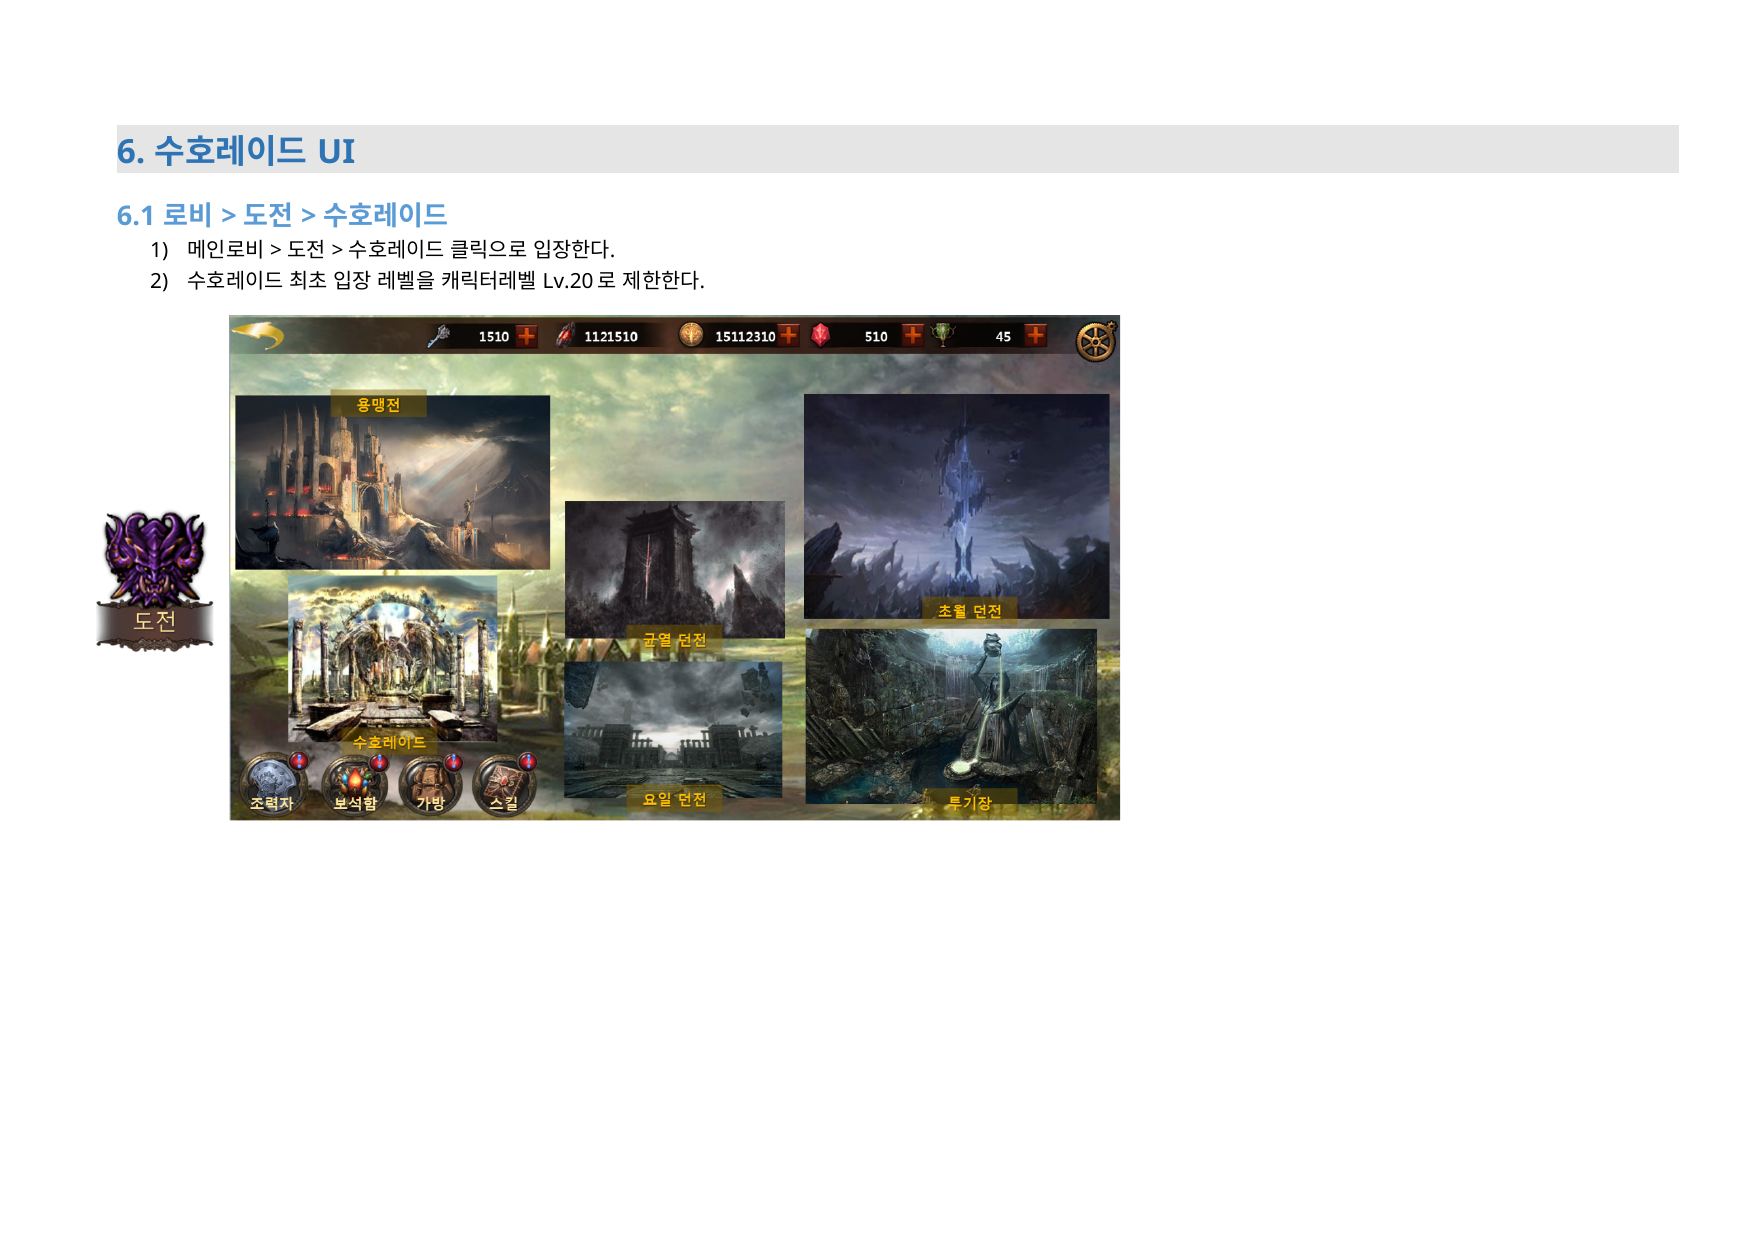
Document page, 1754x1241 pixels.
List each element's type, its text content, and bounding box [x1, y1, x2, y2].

subtitle 수호레이드 UI [117, 125, 1679, 173]
subtitle 로비 > 도전 > 수호레이드 [117, 194, 1679, 234]
picture [75, 315, 1121, 822]
list 메인로비 > 도전 > 수호레이드 클릭으로 입장한다. [150, 234, 1679, 264]
list 수호레이드 최초 입장 레벨을 캐릭터레벨 Lv.20로 제한한다. [150, 264, 1679, 294]
